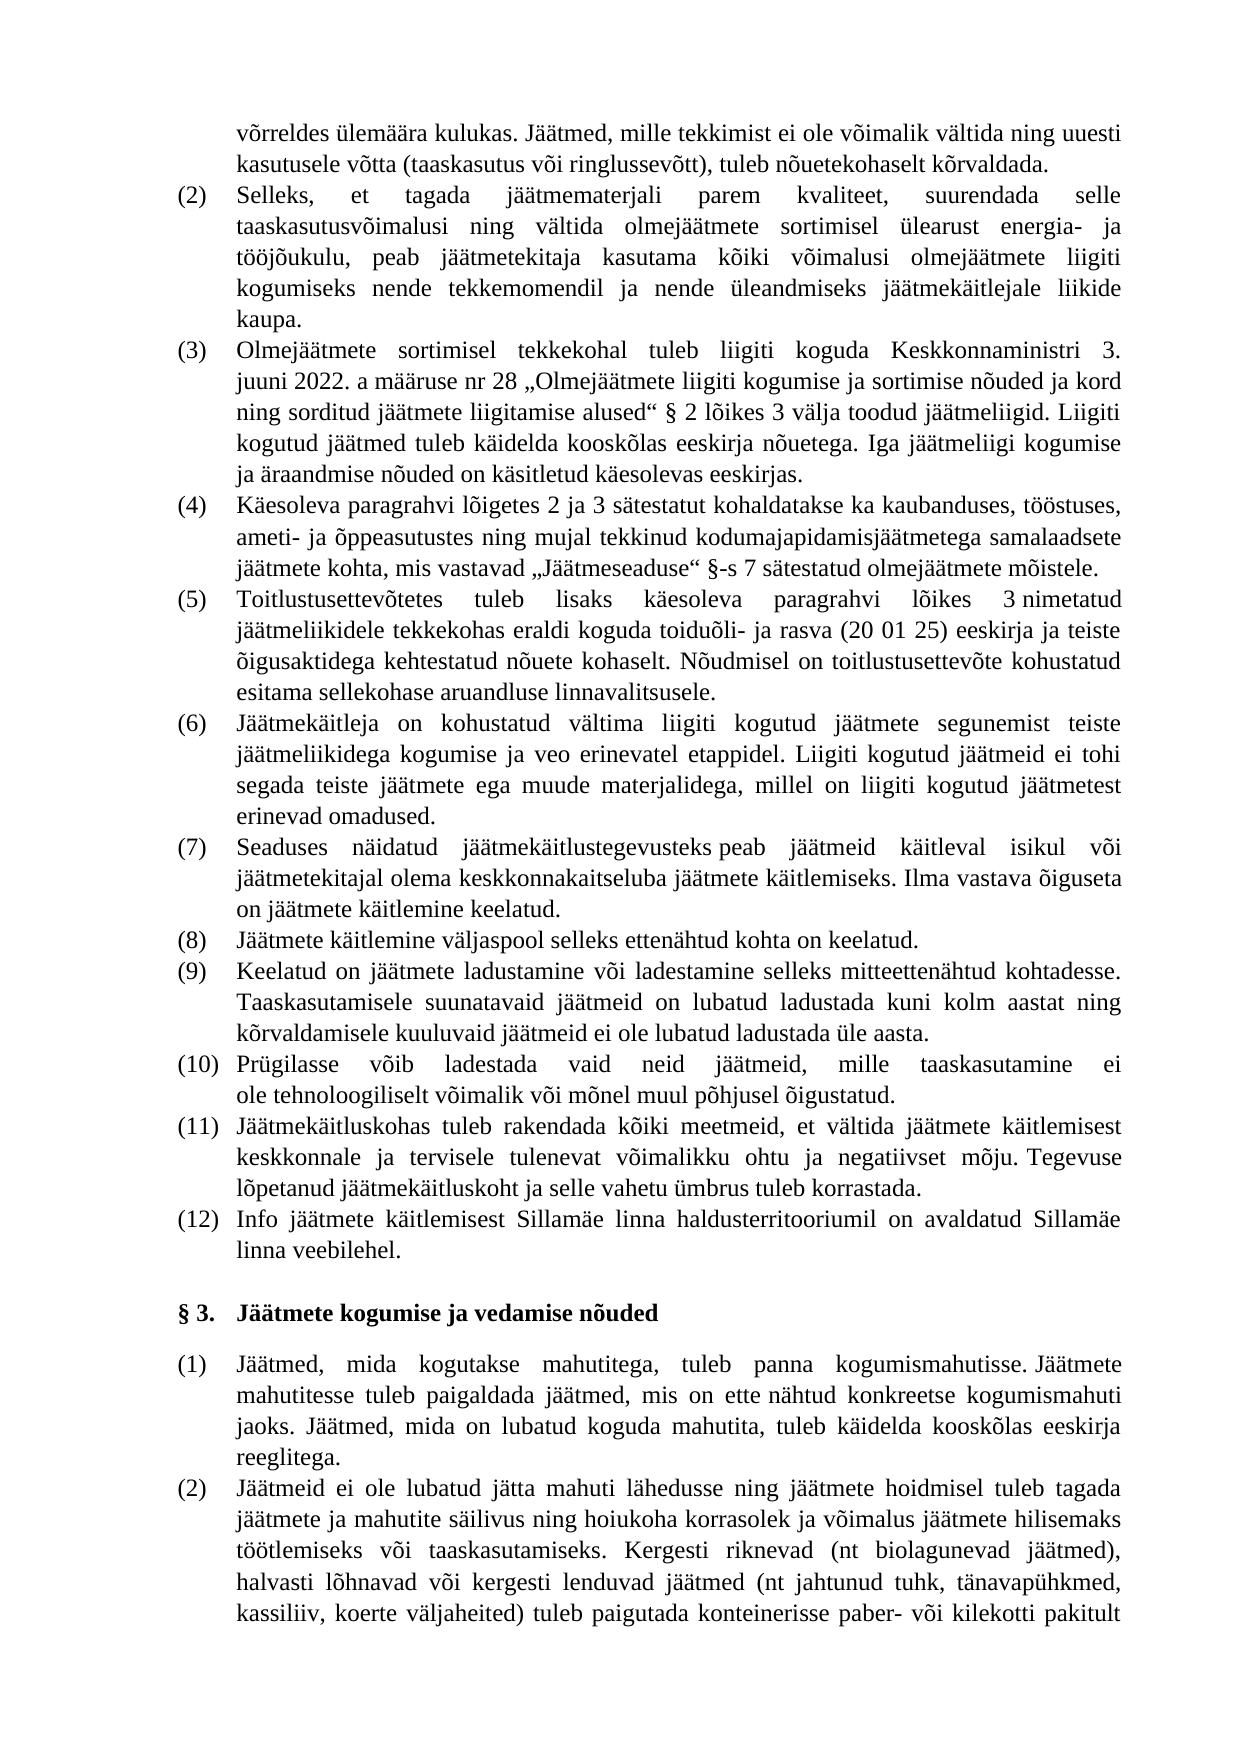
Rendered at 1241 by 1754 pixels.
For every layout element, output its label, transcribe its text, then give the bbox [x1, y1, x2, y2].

list Jäätmete käitlemine väljaspool selleks ettenähtud kohta on keelatud. [177, 925, 1122, 954]
list Keelatud on jäätmete ladustamine või ladestamine selleks mitteettenähtud kohtadesse. Taaskasutamisele suunatavaid jäätmeid on lubatud ladustada kuni kolm aastat ning kõrvaldamisele kuuluvaid jäätmeid ei ole lubatud ladustada üle aasta. [177, 956, 1122, 1047]
list Olmejäätmete sortimisel tekkekohal tuleb liigiti koguda Keskkonnaministri 3. juuni 2022. a määruse nr 28 „Olmejäätmete liigiti kogumise ja sortimise nõuded ja kord ning sorditud jäätmete liigitamise alused“ § 2 lõikes 3 välja toodud jäätmeliigid. Liigiti kogutud jäätmed tuleb käidelda kooskõlas eeskirja nõuetega. Iga jäätmeliigi kogumise ja äraandmise nõuded on käsitletud käesolevas eeskirjas. [177, 335, 1122, 488]
list Jäätmete kogumise ja vedamise nõuded [177, 1298, 1122, 1326]
list Käesoleva paragrahvi lõigetes 2 ja 3 sätestatut kohaldatakse ka kaubanduses, tööstuses, ameti- ja õppeasutustes ning mujal tekkinud kodumajapidamisjäätmetega samalaadsete jäätmete kohta, mis vastavad „Jäätmeseaduse“ §-s 7 sätestatud olmejäätmete mõistele. [177, 491, 1122, 581]
list Selleks, et tagada jäätmematerjali parem kvaliteet, suurendada selle taaskasutusvõimalusi ning vältida olmejäätmete sortimisel ülearust energia- ja tööjõukulu, peab jäätmetekitaja kasutama kõiki võimalusi olmejäätmete liigiti kogumiseks nende tekkemomendil ja nende üleandmiseks jäätmekäitlejale liikide kaupa. [177, 180, 1122, 333]
list Seaduses näidatud jäätmekäitlustegevusteks peab jäätmeid käitleval isikul või jäätmetekitajal olema keskkonnakaitseluba jäätmete käitlemiseks. Ilma vastava õiguseta on jäätmete käitlemine keelatud. [177, 832, 1122, 923]
list Jäätmed, mida kogutakse mahutitega, tuleb panna kogumismahutisse. Jäätmete mahutitesse tuleb paigaldada jäätmed, mis on ette nähtud konkreetse kogumismahuti jaoks. Jäätmed, mida on lubatud koguda mahutita, tuleb käidelda kooskõlas eeskirja reeglitega. [177, 1349, 1122, 1471]
list Jäätmekäitleja on kohustatud vältima liigiti kogutud jäätmete segunemist teiste jäätmeliikidega kogumise ja veo erinevatel etappidel. Liigiti kogutud jäätmeid ei tohi segada teiste jäätmete ega muude materjalidega, millel on liigiti kogutud jäätmetest erinevad omadused. [177, 708, 1122, 830]
list Jäätmekäitluskohas tuleb rakendada kõiki meetmeid, et vältida jäätmete käitlemisest keskkonnale ja tervisele tulenevat võimalikku ohtu ja negatiivset mõju. Tegevuse lõpetanud jäätmekäitluskoht ja selle vahetu ümbrus tuleb korrastada. [177, 1111, 1122, 1202]
list Info jäätmete käitlemisest Sillamäe linna haldusterritooriumil on avaldatud Sillamäe linna veebilehel. [177, 1204, 1122, 1264]
list Toitlustusettevõtetes tuleb lisaks käesoleva paragrahvi lõikes 3 nimetatud jäätmeliikidele tekkekohas eraldi koguda toiduõli- ja rasva (20 01 25) eeskirja ja teiste õigusaktidega kehtestatud nõuete kohaselt. Nõudmisel on toitlustusettevõte kohustatud esitama sellekohase aruandluse linnavalitsusele. [177, 584, 1122, 706]
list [177, 118, 1122, 178]
list Prügilasse võib ladestada vaid neid jäätmeid, mille taaskasutamine ei ole tehnoloogiliselt võimalik või mõnel muul põhjusel õigustatud. [177, 1049, 1122, 1109]
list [177, 1473, 1122, 1626]
